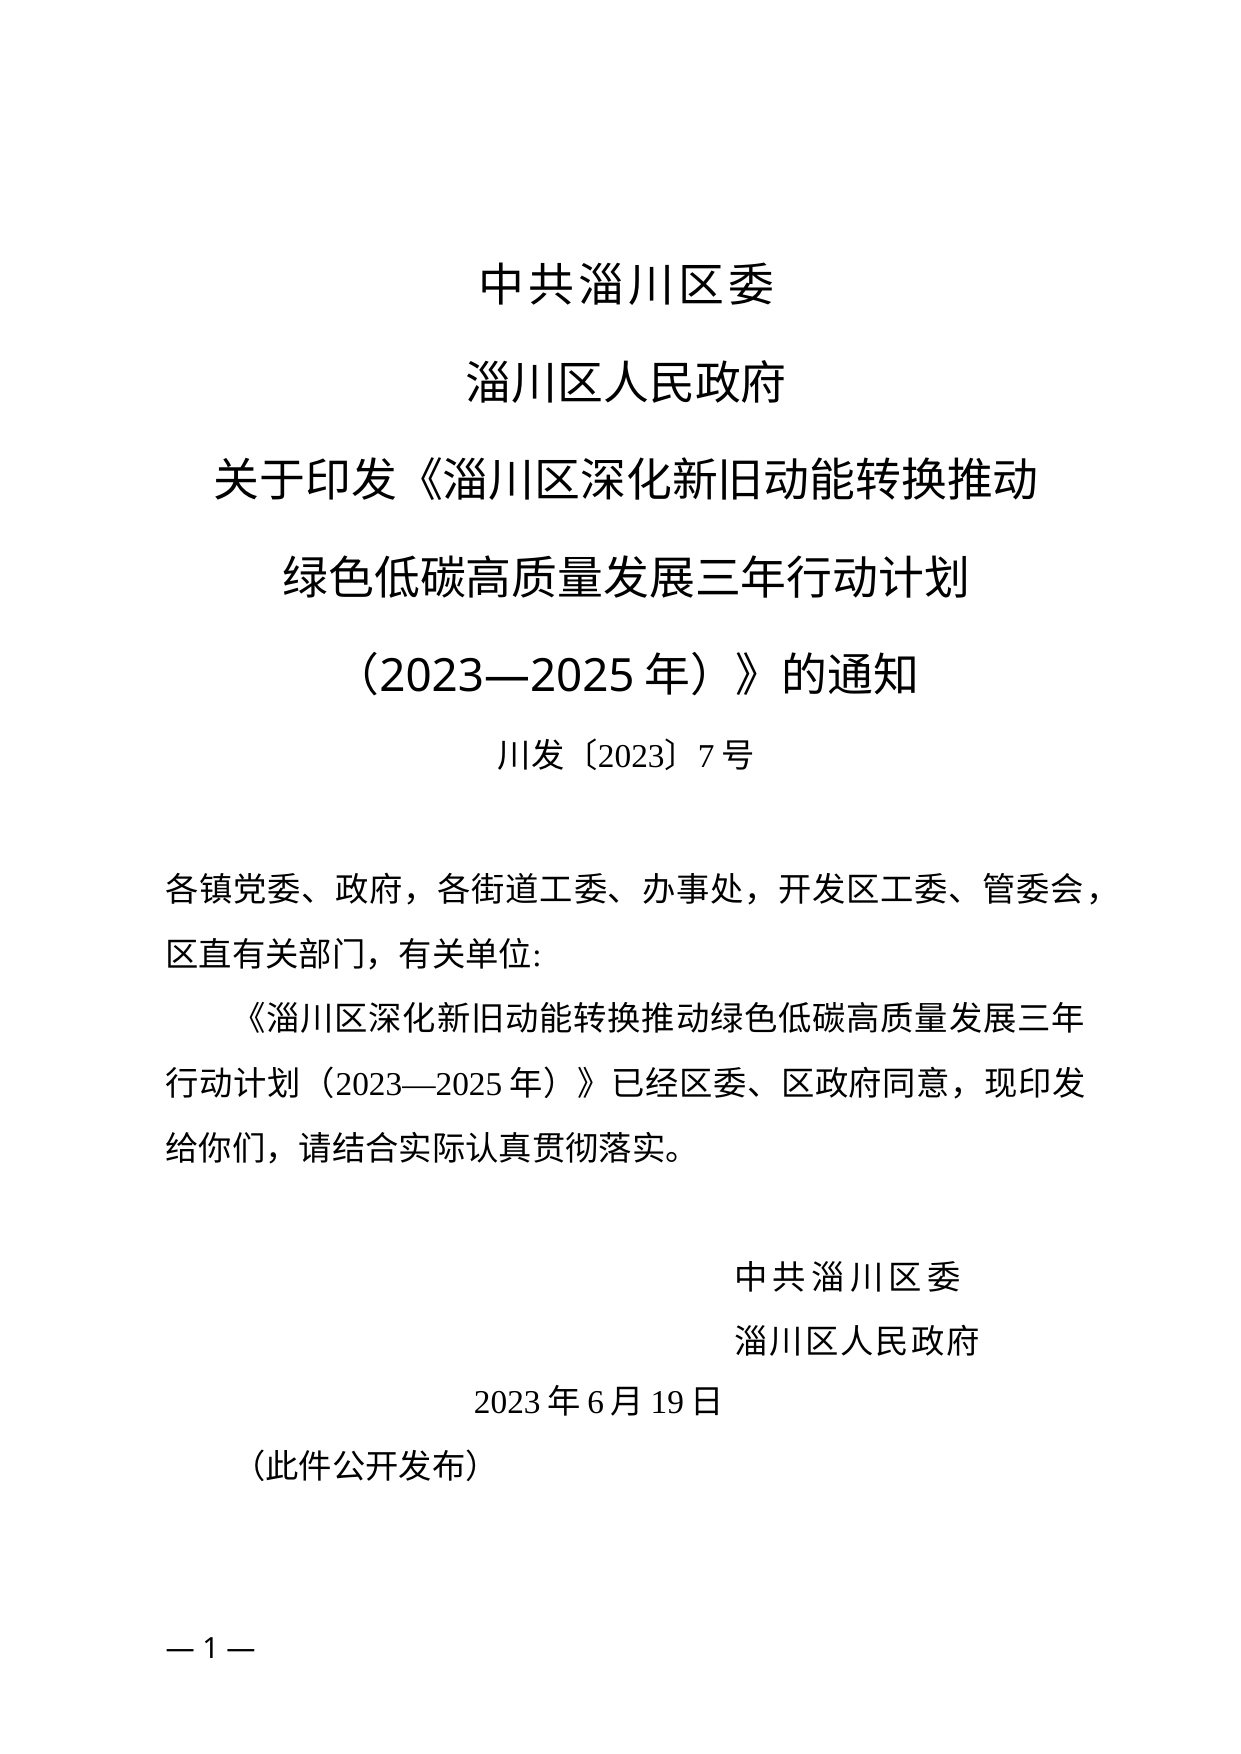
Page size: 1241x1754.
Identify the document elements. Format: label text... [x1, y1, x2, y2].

text 绿色低碳高质量发展三年行动计划 [165, 525, 1087, 623]
text 《淄川区深化新旧动能转换推动绿色低碳高质量发展三年行动计划（2023—2025年）》已经区委、区政府同意，现印发给你们，请结合实际认真贯彻落实。 [165, 979, 1087, 1173]
text 各镇党委、政府，各街道工委、办事处，开发区工委、管委会，区直有关部门，有关单位: [165, 850, 1087, 979]
subtitle 淄川区人民政府 [734, 1302, 1087, 1367]
text 淄川区人民政府 [165, 330, 1087, 428]
text 关于印发《淄川区深化新旧动能转换推动 [165, 428, 1087, 525]
text （此件公开发布） [165, 1432, 1087, 1497]
text （2023—2025年）》的通知 [165, 623, 1087, 720]
text 川发〔2023〕7号 [165, 720, 1087, 785]
text 2023年6月19日 [165, 1367, 1087, 1432]
text 中共淄川区委 [165, 233, 1087, 330]
subtitle 中共淄川区委 [734, 1237, 1087, 1302]
